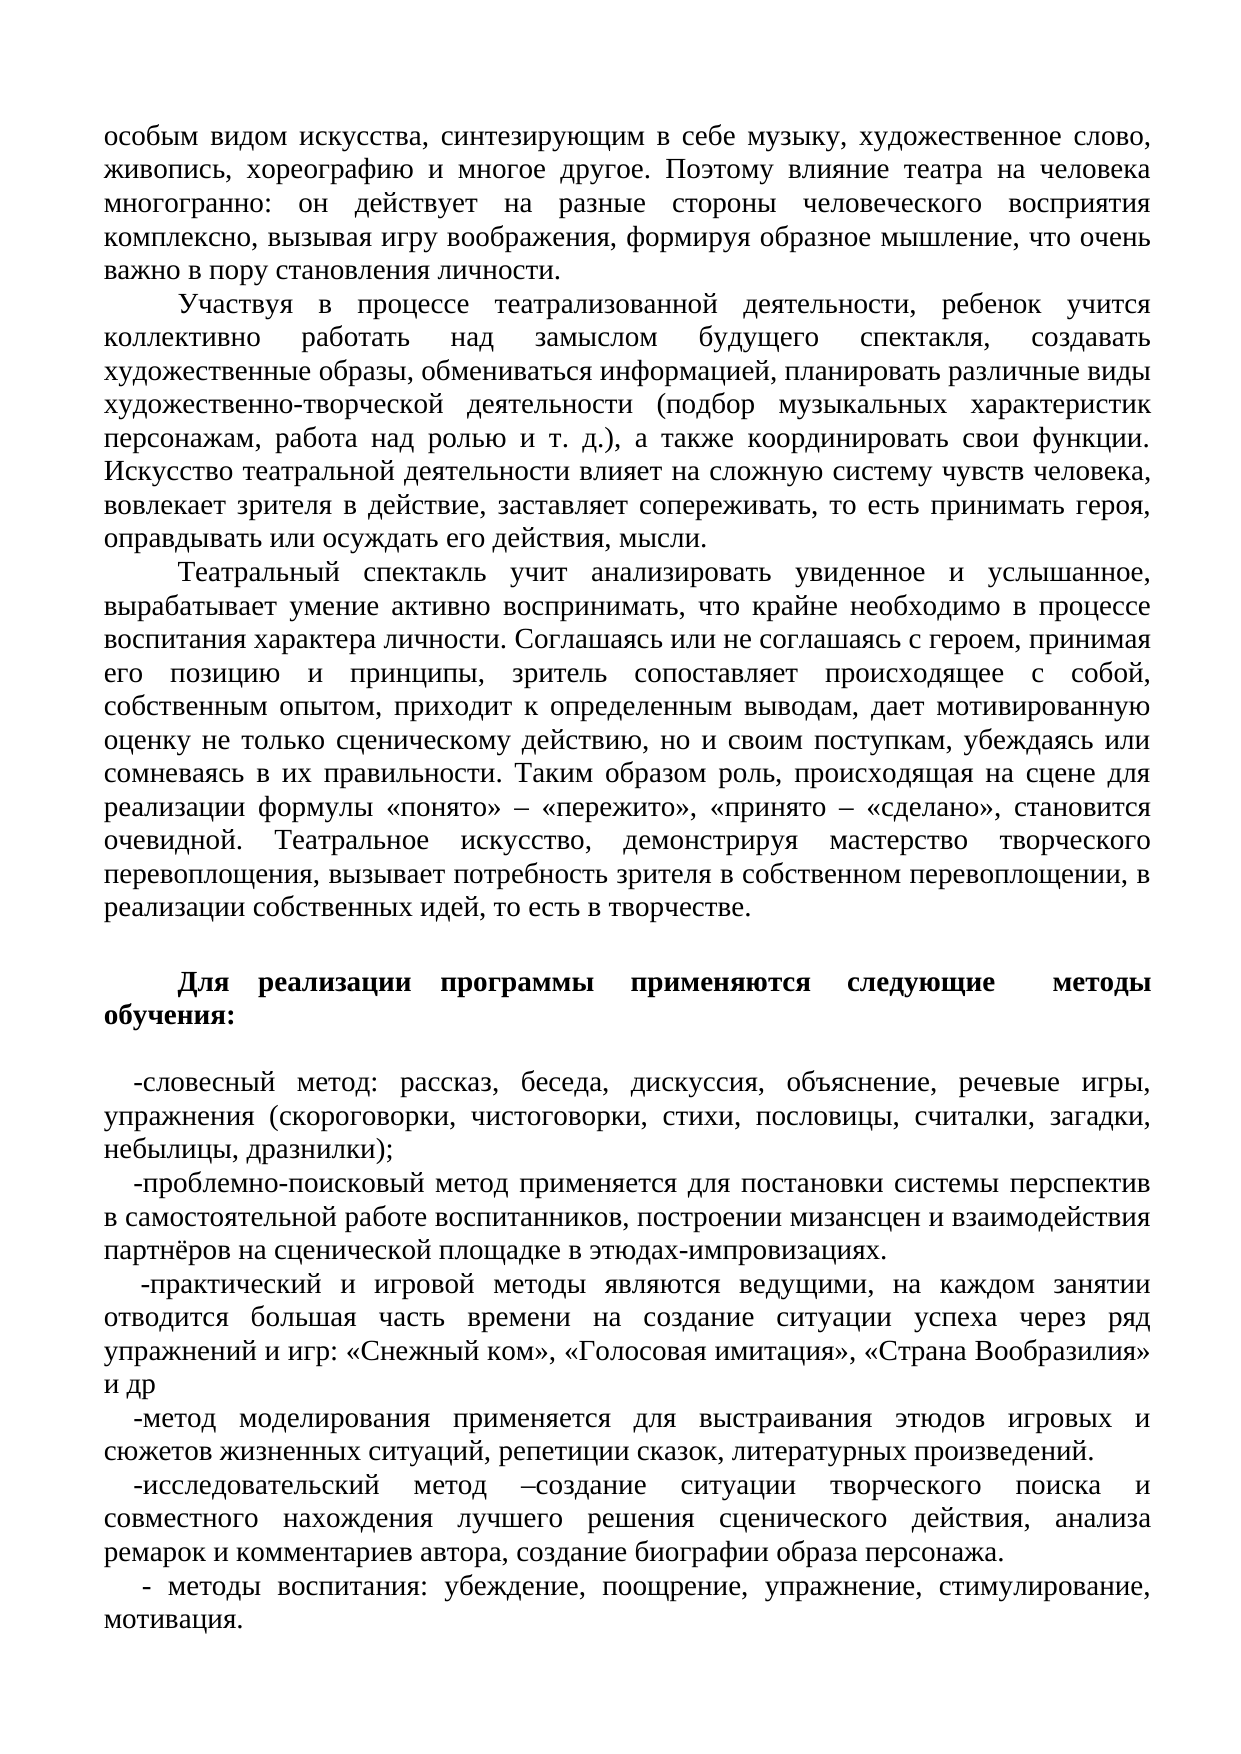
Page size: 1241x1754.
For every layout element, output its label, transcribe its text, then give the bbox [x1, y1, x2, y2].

text -практический и игровой методы являются ведущими, на каждом занятии отводится большая часть времени на создание ситуации успеха через ряд упражнений и игр: «Снежный ком», «Голосовая имитация», «Страна Вообразилия» и др [103, 1266, 1152, 1400]
text Театральный спектакль учит анализировать увиденное и услышанное, вырабатывает умение активно воспринимать, что крайне необходимо в процессе воспитания характера личности. Соглашаясь или не соглашаясь с героем, принимая его позицию и принципы, зритель сопоставляет происходящее с собой, собственным опытом, приходит к определенным выводам, дает мотивированную оценку не только сценическому действию, но и своим поступкам, убеждаясь или сомневаясь в их правильности. Таким образом роль, происходящая на сцене для реализации формулы «понято» – «пережито», «принято – «сделано», становится очевидной. Театральное искусство, демонстрируя мастерство творческого перевоплощения, вызывает потребность зрителя в собственном перевоплощении, в реализации собственных идей, то есть в творчестве. [103, 554, 1152, 923]
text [103, 118, 1152, 286]
text Для реализации программы применяются следующие методы обучения: [103, 964, 1152, 1031]
text Участвуя в процессе театрализованной деятельности, ребенок учится коллективно работать над замыслом будущего спектакля, создавать художественные образы, обмениваться информацией, планировать различные виды художественно-творческой деятельности (подбор музыкальных характеристик персонажам, работа над ролью и т. д.), а также координировать свои функции. Искусство театральной деятельности влияет на сложную систему чувств человека, вовлекает зрителя в действие, заставляет сопереживать, то есть принимать героя, оправдывать или осуждать его действия, мысли. [103, 286, 1152, 554]
text -проблемно-поисковый метод применяется для постановки системы перспектив в самостоятельной работе воспитанников, построении мизансцен и взаимодействия партнёров на сценической площадке в этюдах-импровизациях. [103, 1165, 1152, 1266]
text -словесный метод: рассказ, беседа, дискуссия, объяснение, речевые игры, упражнения (скороговорки, чистоговорки, стихи, пословицы, считалки, загадки, небылицы, дразнилки); [103, 1064, 1152, 1165]
text -метод моделирования применяется для выстраивания этюдов игровых и сюжетов жизненных ситуаций, репетиции сказок, литературных произведений. [103, 1400, 1152, 1467]
text - методы воспитания: убеждение, поощрение, упражнение, стимулирование, мотивация. [103, 1568, 1152, 1635]
text -исследовательский метод –создание ситуации творческого поиска и совместного нахождения лучшего решения сценического действия, анализа ремарок и комментариев автора, создание биографии образа персонажа. [103, 1467, 1152, 1568]
